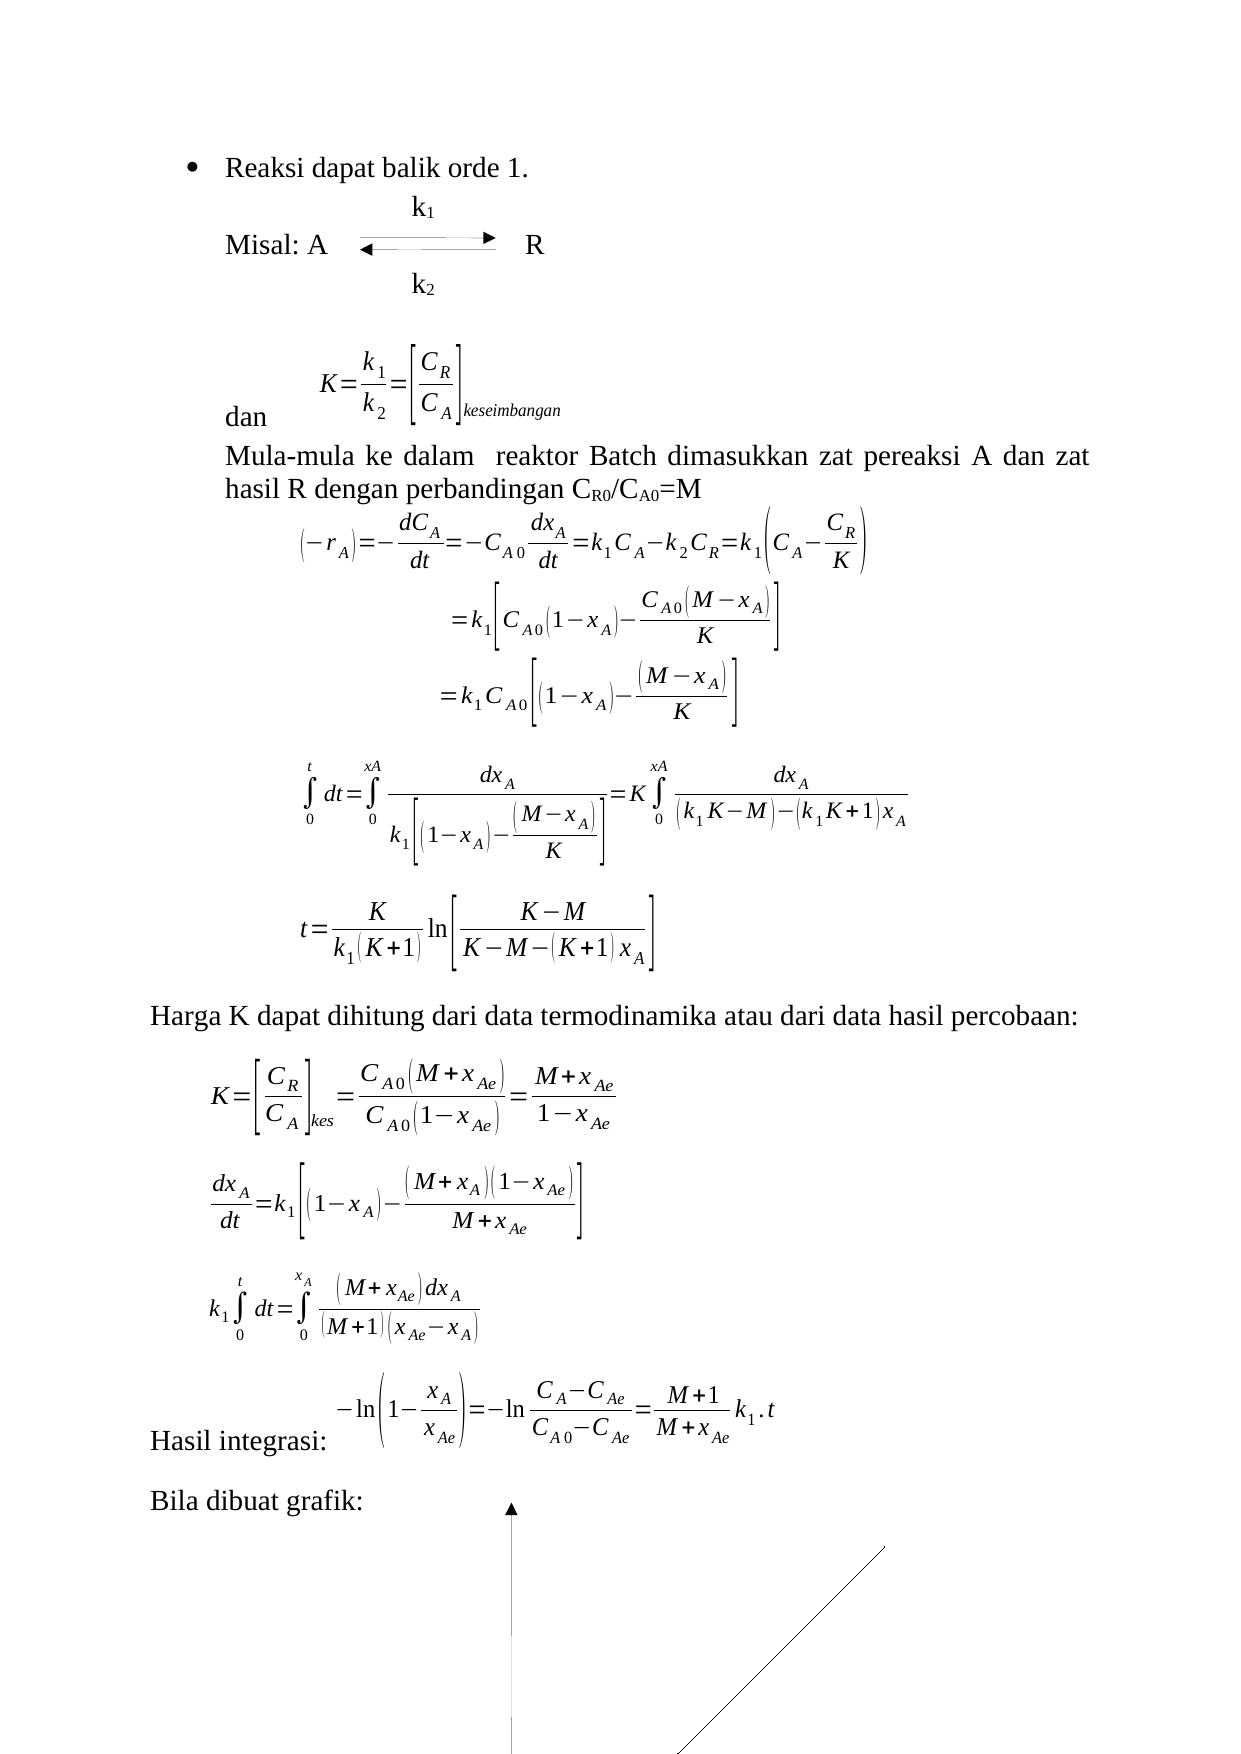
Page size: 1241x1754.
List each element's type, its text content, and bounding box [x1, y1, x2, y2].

list k1 [375, 189, 1090, 222]
list Mula-mula ke dalam reaktor Batch dimasukkan zat pereaksi A dan zat hasil R dengan perbandingan CR0/CA0=M [225, 438, 1090, 505]
text Bila dibuat grafik: [150, 1483, 1090, 1516]
list Reaksi dapat balik orde 1. [187, 150, 1090, 184]
text Hasil integrasi: [150, 1371, 1090, 1457]
list Misal: A R [225, 227, 1090, 261]
list k2 [225, 266, 1090, 299]
list dan [225, 343, 1090, 433]
text Harga K dapat dihitung dari data termodinamika atau dari data hasil percobaan: [150, 998, 1090, 1032]
